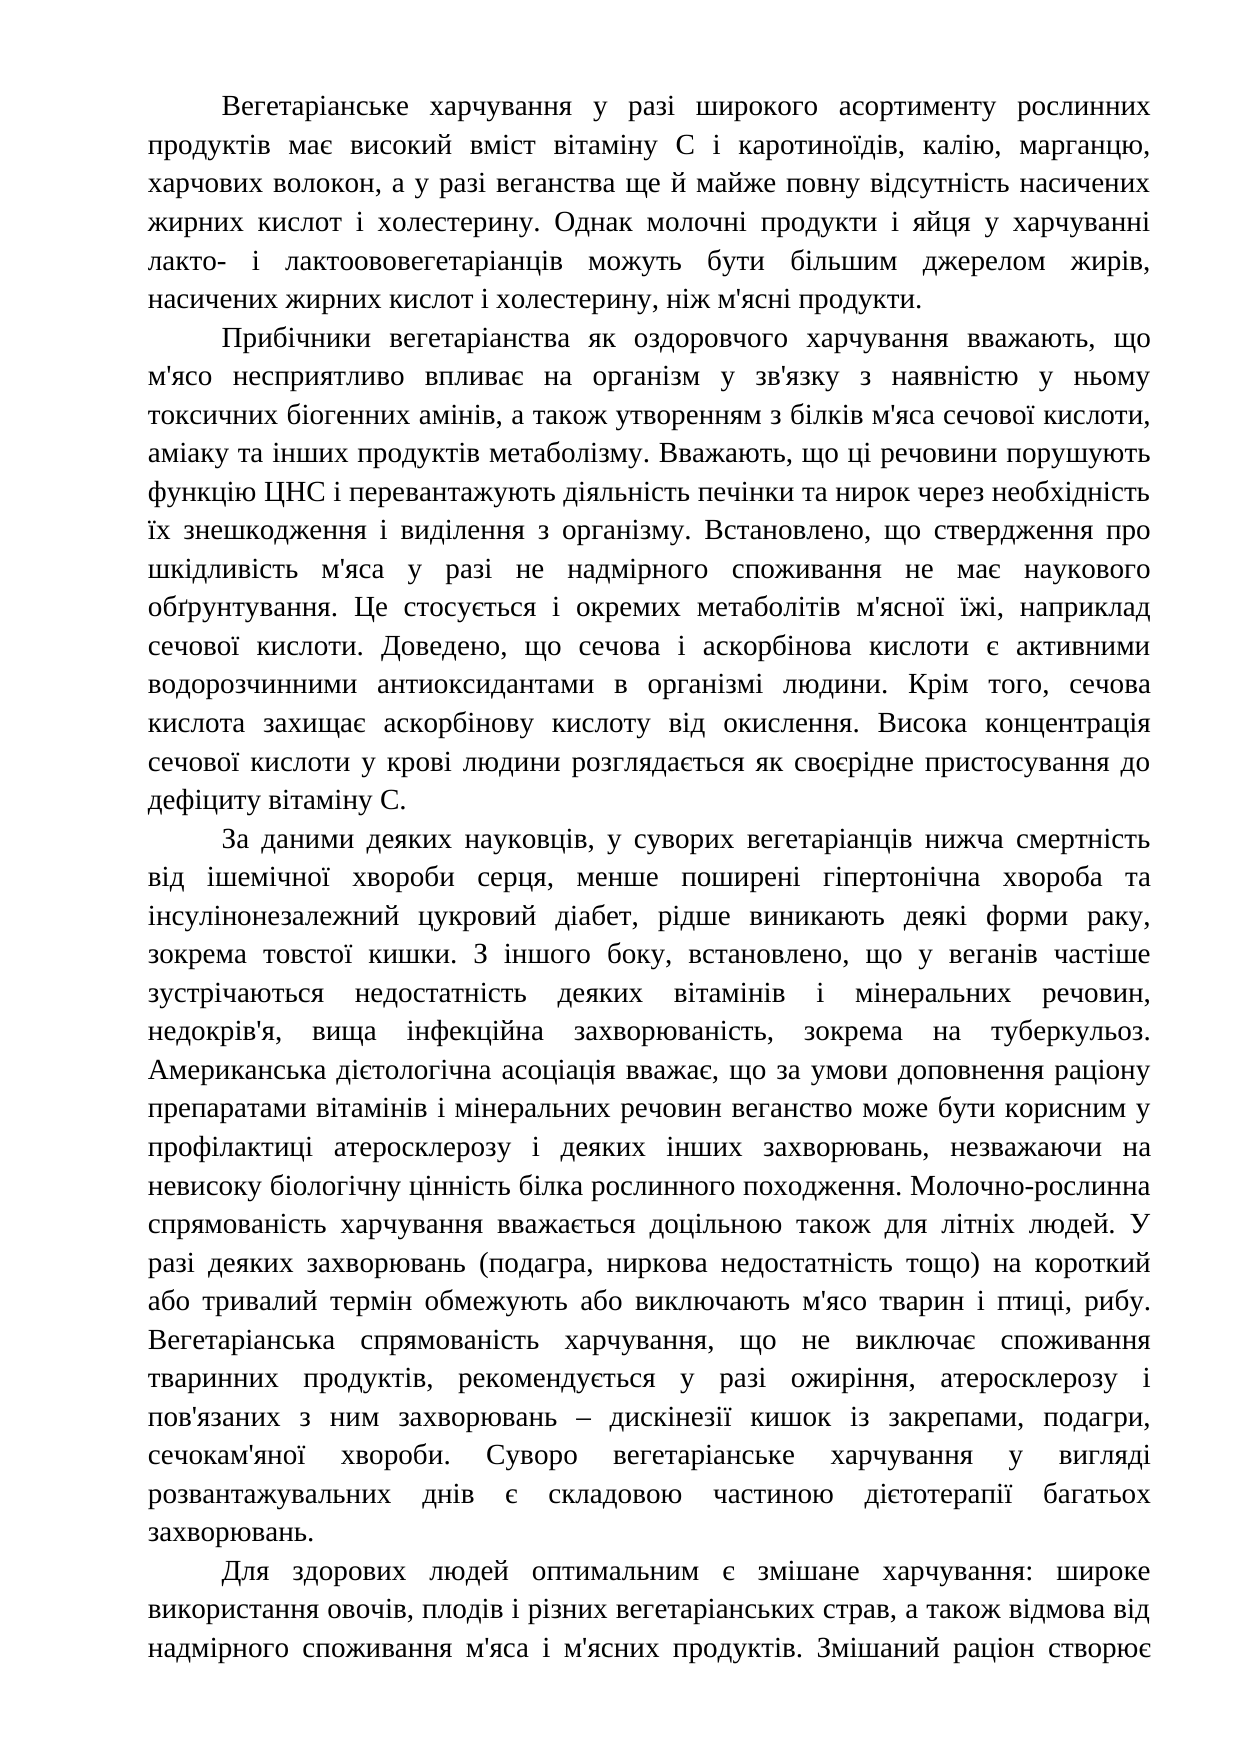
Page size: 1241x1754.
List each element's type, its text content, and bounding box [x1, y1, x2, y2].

text За даними деяких науковців, у суворих вегетаріанців нижча смертність від ішемічної хвороби серця, менше поширені гіпертонічна хвороба та інсулінонезалежний цукровий діабет, рідше виникають деякі форми раку, зокрема товстої кишки. З іншого боку, встановлено, що у веганів частіше зустрічаються недостатність деяких вітамінів і мінеральних речовин, недокрів'я, вища інфекційна захворюваність, зокрема на туберкульоз. Американська дієтологічна асоціація вважає, що за умови доповнення раціону препаратами вітамінів і мінеральних речовин веганство може бути корисним у профілактиці атеросклерозу і деяких інших захворювань, незважаючи на невисоку біологічну цінність білка рослинного походження. Молочно-рослинна спрямованість харчування вважається доцільною також для літніх людей. У разі деяких захворювань (подагра, ниркова недостатність тощо) на короткий або тривалий термін обмежують або виключають м'ясо тварин і птиці, рибу. Вегетаріанська спрямованість харчування, що не виключає споживання тваринних продуктів, рекомендується у разі ожиріння, атеросклерозу і пов'язаних з ним захворювань – дискінезії кишок із закрепами, подагри, сечокам'яної хвороби. Суворо вегетаріанське харчування у вигляді розвантажувальних днів є складовою частиною дієтотерапії багатьох захворювань. [148, 821, 1152, 1548]
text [148, 1553, 1152, 1664]
text Вегетаріанське харчування у разі широкого асортименту рослинних продуктів має високий вміст вітаміну С і каротиноїдів, калію, марганцю, харчових волокон, а у разі веганства ще й майже повну відсутність насичених жирних кислот і холестерину. Однак молочні продукти і яйця у харчуванні лакто- і лактоововегетаріанців можуть бути більшим джерелом жирів, насичених жирних кислот і холестерину, ніж м'ясні продукти. [148, 88, 1152, 315]
text Прибічники вегетаріанства як оздоровчого харчування вважають, що м'ясо несприятливо впливає на організм у зв'язку з наявністю у ньому токсичних біогенних амінів, а також утворенням з білків м'яса сечової кислоти, аміаку та інших продуктів метаболізму. Вважають, що ці речовини порушують функцію ЦНС і перевантажують діяльність печінки та нирок через необхідність їх знешкодження і виділення з організму. Встановлено, що ствердження про шкідливість м'яса у разі не надмірного споживання не має наукового обґрунтування. Це стосується і окремих метаболітів м'ясної їжі, наприклад сечової кислоти. Доведено, що сечова і аскорбінова кислоти є активними водорозчинними антиоксидантами в організмі людини. Крім того, сечова кислота захищає аскорбінову кислоту від окислення. Висока концентрація сечової кислоти у крові людини розглядається як своєрідне пристосування до дефіциту вітаміну С. [148, 320, 1152, 816]
